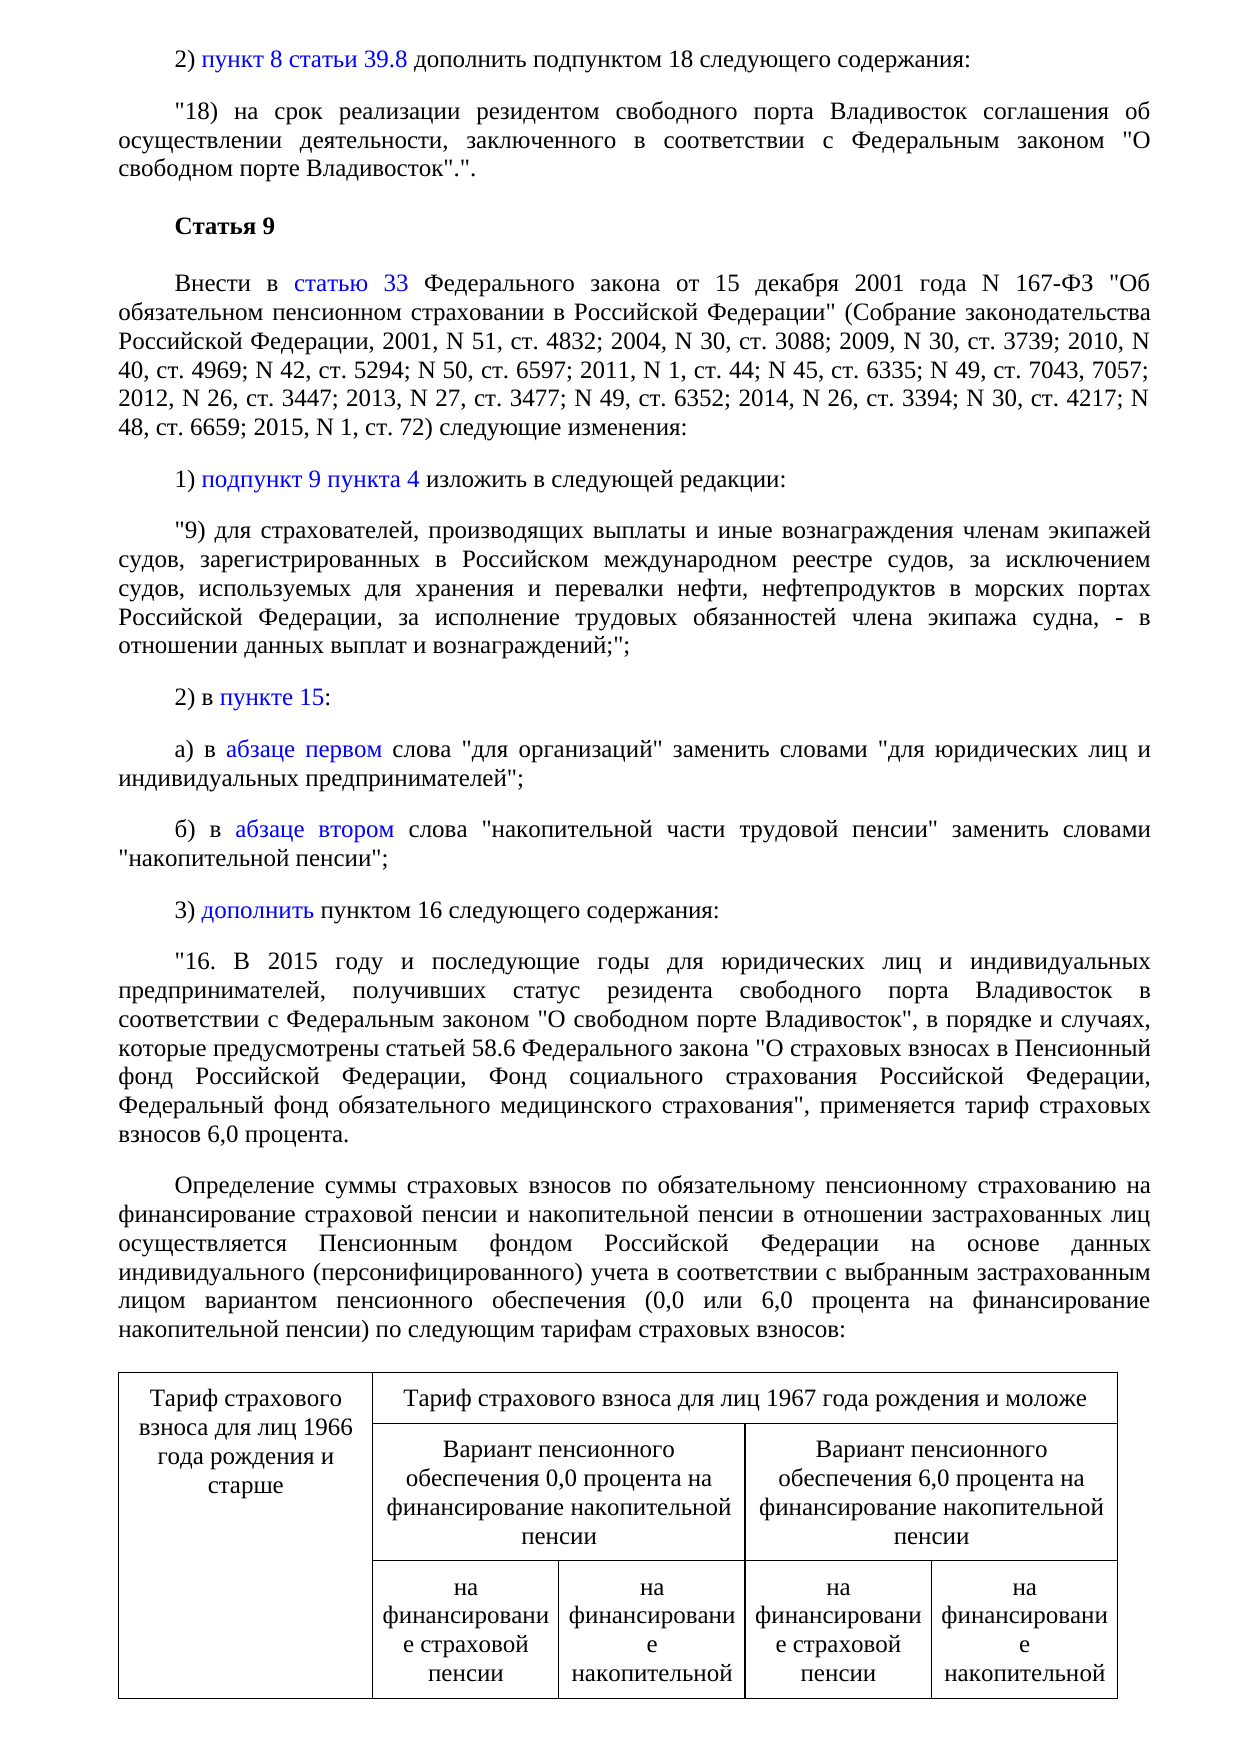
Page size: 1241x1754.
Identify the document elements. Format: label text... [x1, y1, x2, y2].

text а) в абзаце первом слова "для организаций" заменить словами "для юридических лиц и индивидуальных предпринимателей"; [118, 734, 1152, 791]
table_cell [746, 1561, 931, 1697]
text 1) подпункт 9 пункта 4 изложить в следующей редакции: [118, 464, 1152, 493]
table_header Тариф страхового взноса для лиц 1967 года рождения и моложе [373, 1373, 1117, 1423]
text 3) дополнить пунктом 16 следующего содержания: [118, 895, 1152, 923]
table_header Тариф страхового взноса для лиц 1966 года рождения и старше [119, 1373, 372, 1697]
text 2) пункт 8 статьи 39.8 дополнить подпунктом 18 следующего содержания: [118, 44, 1152, 73]
table_cell Вариант пенсионного обеспечения 0,0 процента на финансирование накопительной пенсии [373, 1424, 744, 1560]
text "18) на срок реализации резидентом свободного порта Владивосток соглашения об осуществлении деятельности, заключенного в соответствии с Федеральным законом "О свободном порте Владивосток".". [118, 96, 1152, 182]
text "9) для страхователей, производящих выплаты и иные вознаграждения членам экипажей судов, зарегистрированных в Российском международном реестре судов, за исключением судов, используемых для хранения и перевалки нефти, нефтепродуктов в морских портах Российской Федерации, за исполнение трудовых обязанностей члена экипажа судна, - в отношении данных выплат и вознаграждений;"; [118, 516, 1152, 659]
text б) в абзаце втором слова "накопительной части трудовой пенсии" заменить словами "накопительной пенсии"; [118, 814, 1152, 872]
text Определение суммы страховых взносов по обязательному пенсионному страхованию на финансирование страховой пенсии и накопительной пенсии в отношении застрахованных лиц осуществляется Пенсионным фондом Российской Федерации на основе данных индивидуального (персонифицированного) учета в соответствии с выбранным застрахованным лицом вариантом пенсионного обеспечения (0,0 или 6,0 процента на финансирование накопительной пенсии) по следующим тарифам страховых взносов: [118, 1171, 1152, 1343]
text Внести в статью 33 Федерального закона от 15 декабря 2001 года N 167-ФЗ "Об обязательном пенсионном страховании в Российской Федерации" (Собрание законодательства Российской Федерации, 2001, N 51, ст. 4832; 2004, N 30, ст. 3088; 2009, N 30, ст. 3739; 2010, N 40, ст. 4969; N 42, ст. 5294; N 50, ст. 6597; 2011, N 1, ст. 44; N 45, ст. 6335; N 49, ст. 7043, 7057; 2012, N 26, ст. 3447; 2013, N 27, ст. 3477; N 49, ст. 6352; 2014, N 26, ст. 3394; N 30, ст. 4217; N 48, ст. 6659; 2015, N 1, ст. 72) следующие изменения: [118, 268, 1152, 441]
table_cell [373, 1561, 558, 1697]
text "16. В 2015 году и последующие годы для юридических лиц и индивидуальных предпринимателей, получивших статус резидента свободного порта Владивосток в соответствии с Федеральным законом "О свободном порте Владивосток", в порядке и случаях, которые предусмотрены статьей 58.6 Федерального закона "О страховых взносах в Пенсионный фонд Российской Федерации, Фонд социального страхования Российской Федерации, Федеральный фонд обязательного медицинского страхования", применяется тариф страховых взносов 6,0 процента. [118, 946, 1152, 1148]
title Статья 9 [118, 211, 1152, 240]
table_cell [932, 1561, 1117, 1697]
table_cell Вариант пенсионного обеспечения 6,0 процента на финансирование накопительной пенсии [746, 1424, 1117, 1560]
text 2) в пункте 15: [118, 682, 1152, 711]
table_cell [559, 1561, 744, 1697]
